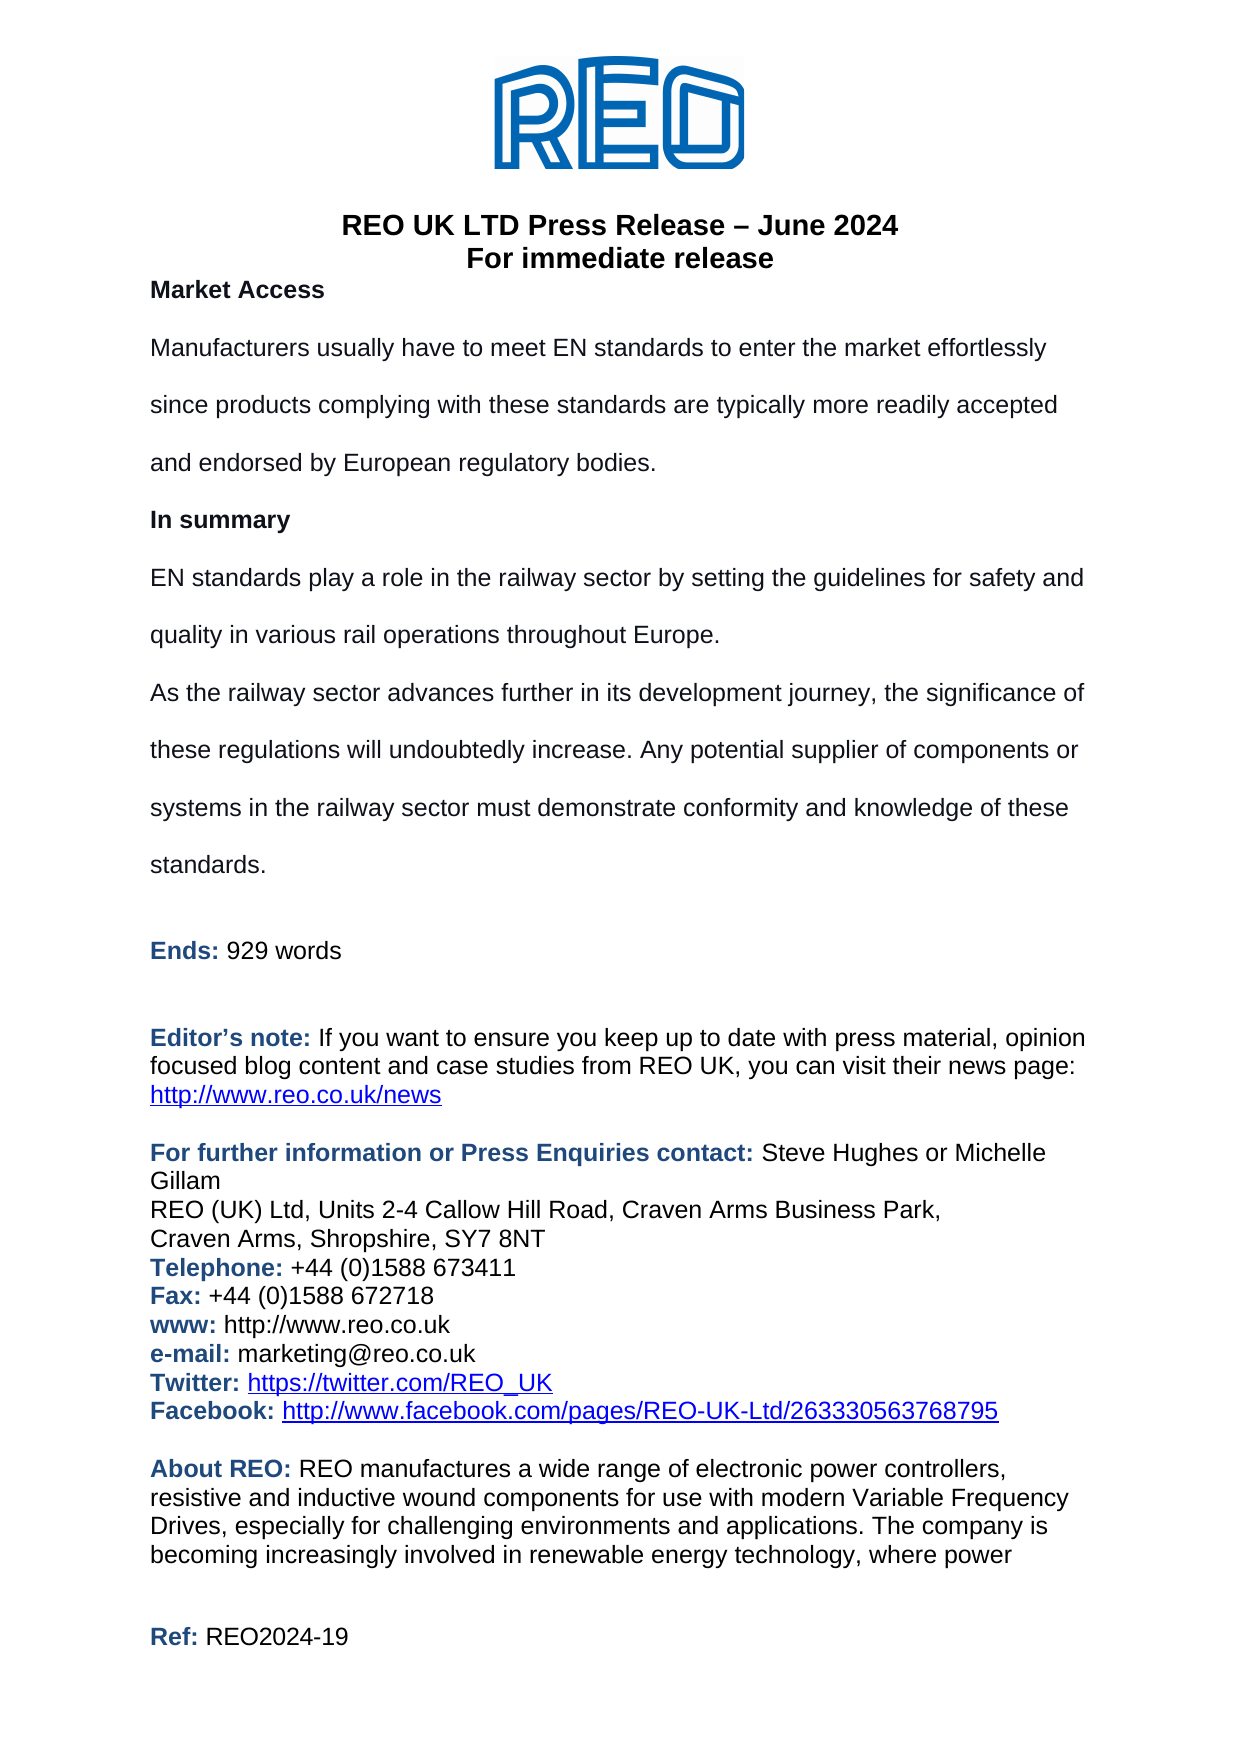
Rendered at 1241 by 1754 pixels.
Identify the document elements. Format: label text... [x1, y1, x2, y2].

text www: http://www.reo.co.uk [150, 1310, 1090, 1339]
text Ends: 929 words [150, 936, 1090, 965]
text In summary [150, 505, 1090, 534]
text REO (UK) Ltd, Units 2-4 Callow Hill Road, Craven Arms Business Park, [150, 1195, 1090, 1224]
text As the railway sector advances further in its development journey, the significance of these regulations will undoubtedly increase. Any potential supplier of components or systems in the railway sector must demonstrate conformity and knowledge of these standards. [150, 677, 1090, 879]
text Manufacturers usually have to meet EN standards to enter the market effortlessly since products complying with these standards are typically more readily accepted and endorsed by European regulatory bodies. [150, 332, 1090, 476]
text For further information or Press Enquiries contact: Steve Hughes or Michelle Gillam [150, 1137, 1090, 1195]
text Editor’s note: If you want to ensure you keep up to date with press material, opinion focused blog content and case studies from REO UK, you can visit their news page: http://www.reo.co.uk/news [150, 1022, 1090, 1109]
text Market Access [150, 275, 1090, 304]
text Fax: +44 (0)1588 672718 [150, 1281, 1090, 1310]
text e-mail: marketing@reo.co.uk [150, 1339, 1090, 1367]
picture [494, 56, 745, 169]
text Facebook: http://www.facebook.com/pages/REO-UK-Ltd/263330563768795 [150, 1396, 1090, 1425]
text Craven Arms, Shropshire, SY7 8NT Telephone: +44 (0)1588 673411 [150, 1224, 1090, 1281]
text Twitter: https://twitter.com/REO_UK [150, 1367, 1090, 1396]
text EN standards play a role in the railway sector by setting the guidelines for safety and quality in various rail operations throughout Europe. [150, 562, 1090, 649]
